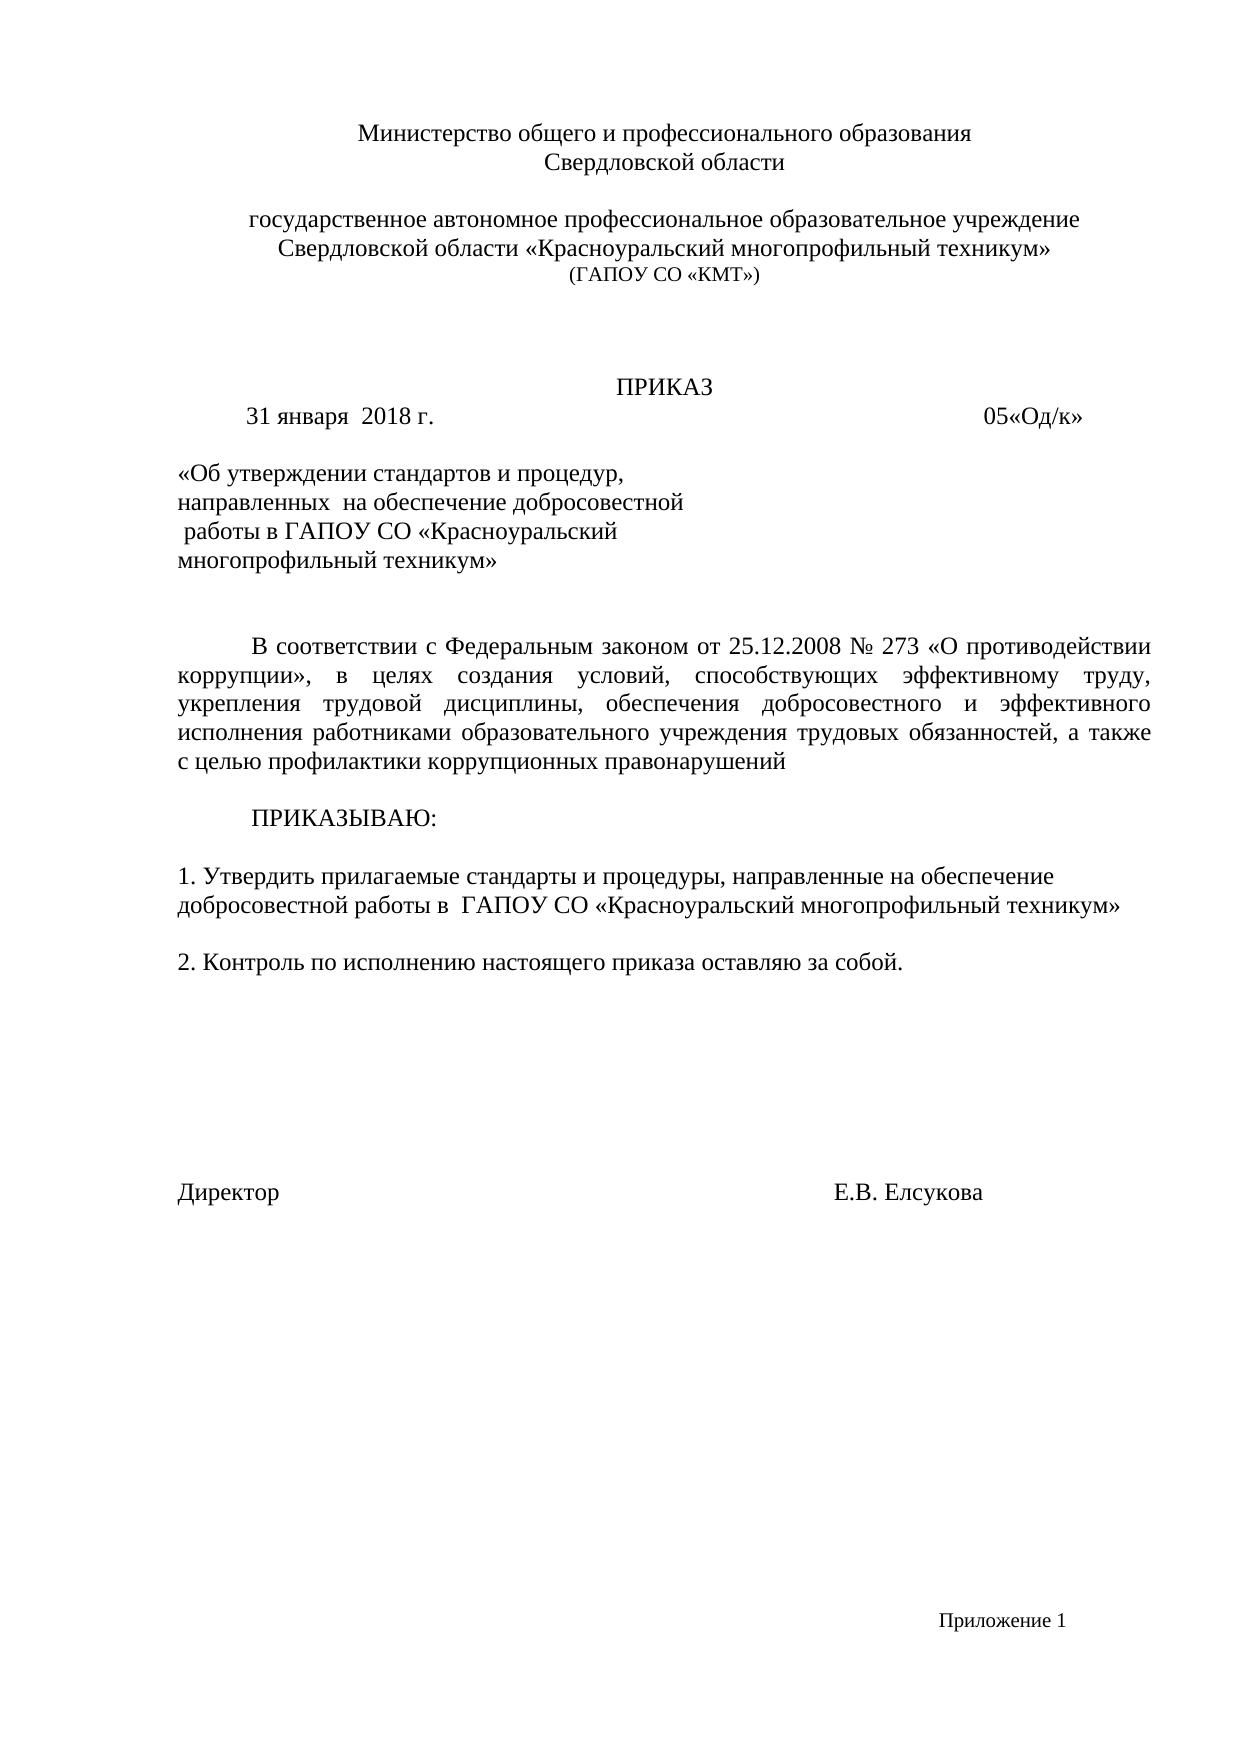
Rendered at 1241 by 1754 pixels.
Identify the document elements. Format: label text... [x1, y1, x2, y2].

text «Об утверждении стандартов и процедур, [177, 458, 1152, 487]
text ПРИКАЗЫВАЮ: [177, 803, 1152, 832]
text Директор Е.В. Елсукова [177, 1177, 1152, 1206]
text направленных на обеспечение добросовестной [177, 487, 1152, 516]
text работы в ГАПОУ СО «Красноуральский [177, 516, 1152, 545]
text 31 января 2018 г. 05«Од/к» [177, 401, 1152, 430]
text Свердловской области [177, 147, 1152, 176]
text ПРИКАЗ [177, 372, 1152, 401]
text 1. Утвердить прилагаемые стандарты и процедуры, направленные на обеспечение добросовестной работы в ГАПОУ СО «Красноуральский многопрофильный техникум» [177, 861, 1152, 918]
text В соответствии с Федеральным законом от 25.12.2008 № 273 «О противодействии коррупции», в целях создания условий, способствующих эффективному труду, укрепления трудовой дисциплины, обеспечения добросовестного и эффективного исполнения работниками образовательного учреждения трудовых обязанностей, а также с целью профилактики коррупционных правонарушений [177, 631, 1152, 775]
text Приложение 1 [767, 1608, 1152, 1632]
title Министерство общего и профессионального образования [177, 118, 1152, 147]
text многопрофильный техникум» [177, 545, 1152, 573]
text (ГАПОУ СО «КМТ») [177, 262, 1152, 286]
text 2. Контроль по исполнению настоящего приказа оставляю за собой. [177, 947, 1152, 976]
text государственное автономное профессиональное образовательное учреждение Свердловской области «Красноуральский многопрофильный техникум» [177, 204, 1152, 262]
